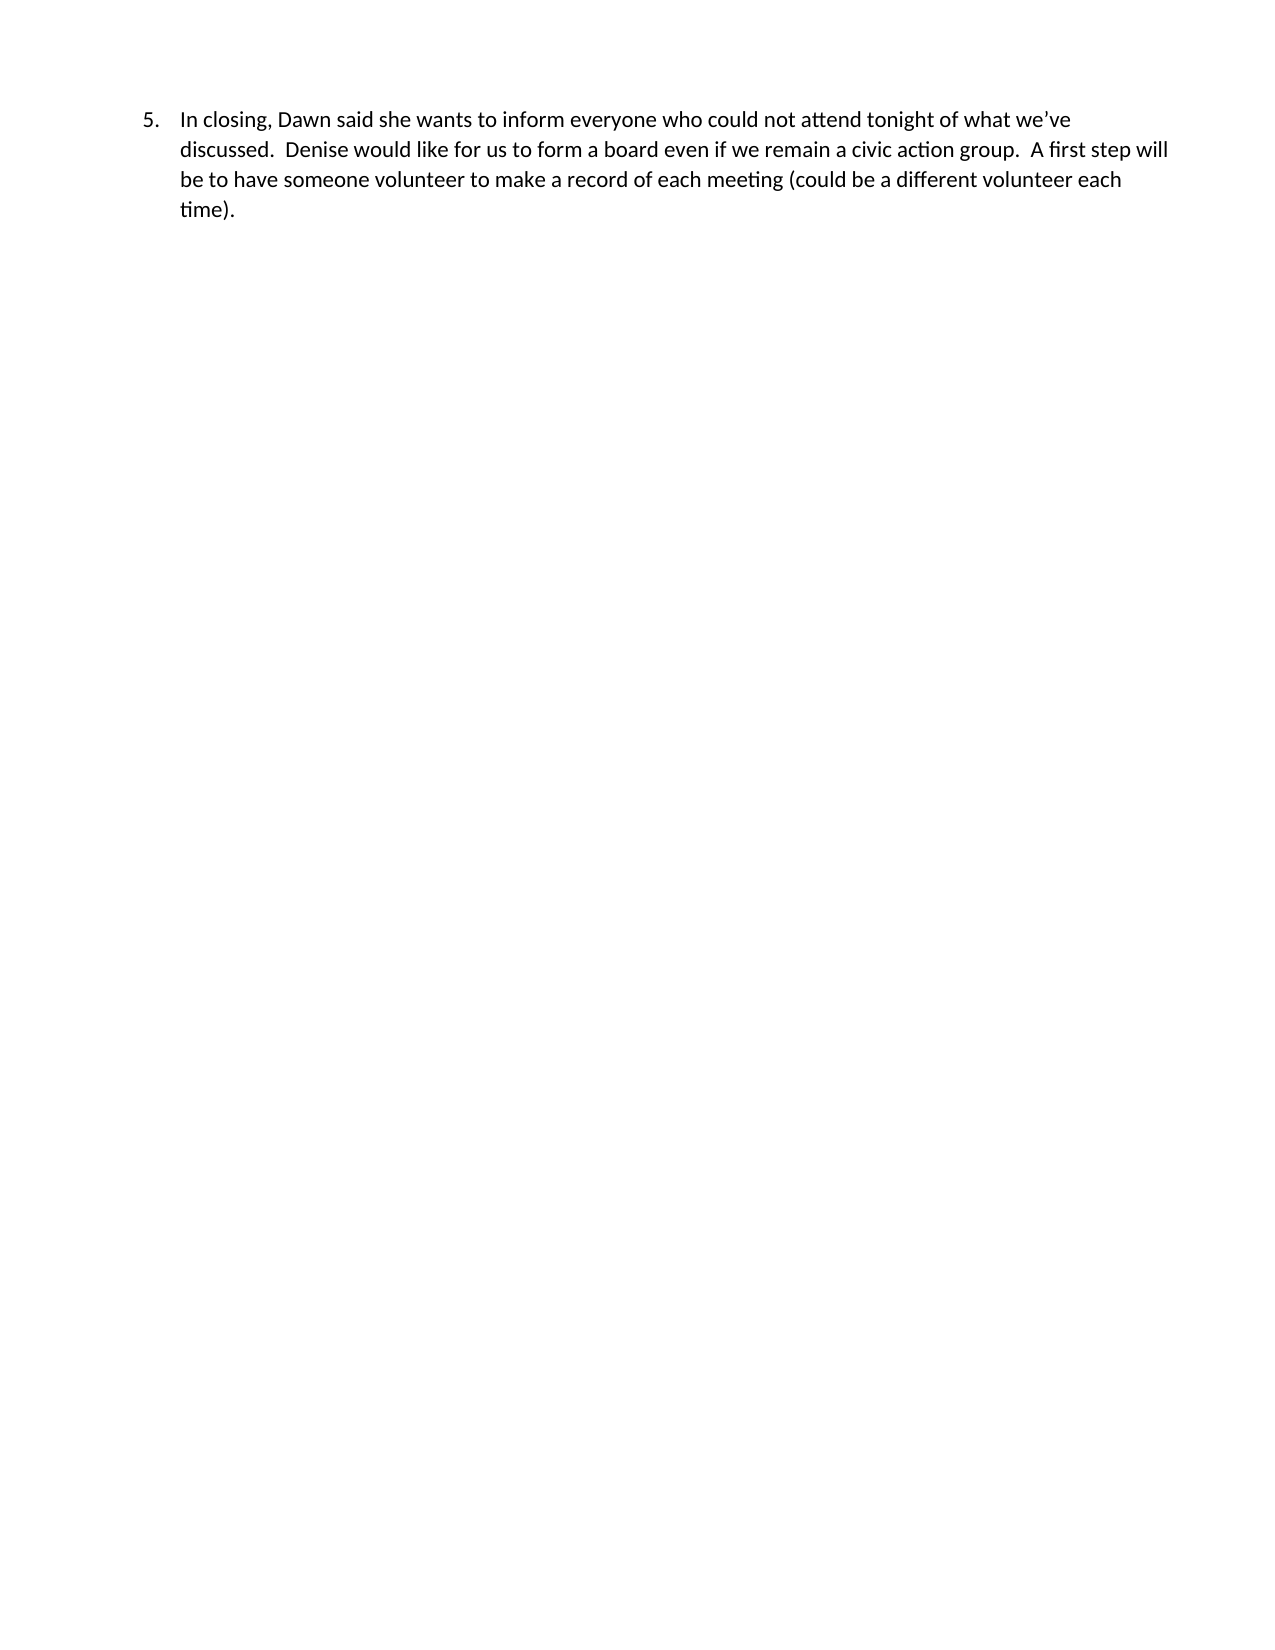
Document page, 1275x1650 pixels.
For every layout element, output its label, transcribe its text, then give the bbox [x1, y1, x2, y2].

list In closing, Dawn said she wants to inform everyone who could not attend tonight of what we’ve discussed. Denise would like for us to form a board even if we remain a civic action group. A first step will be to have someone volunteer to make a record of each meeting (could be a different volunteer each time). [142, 105, 1170, 224]
